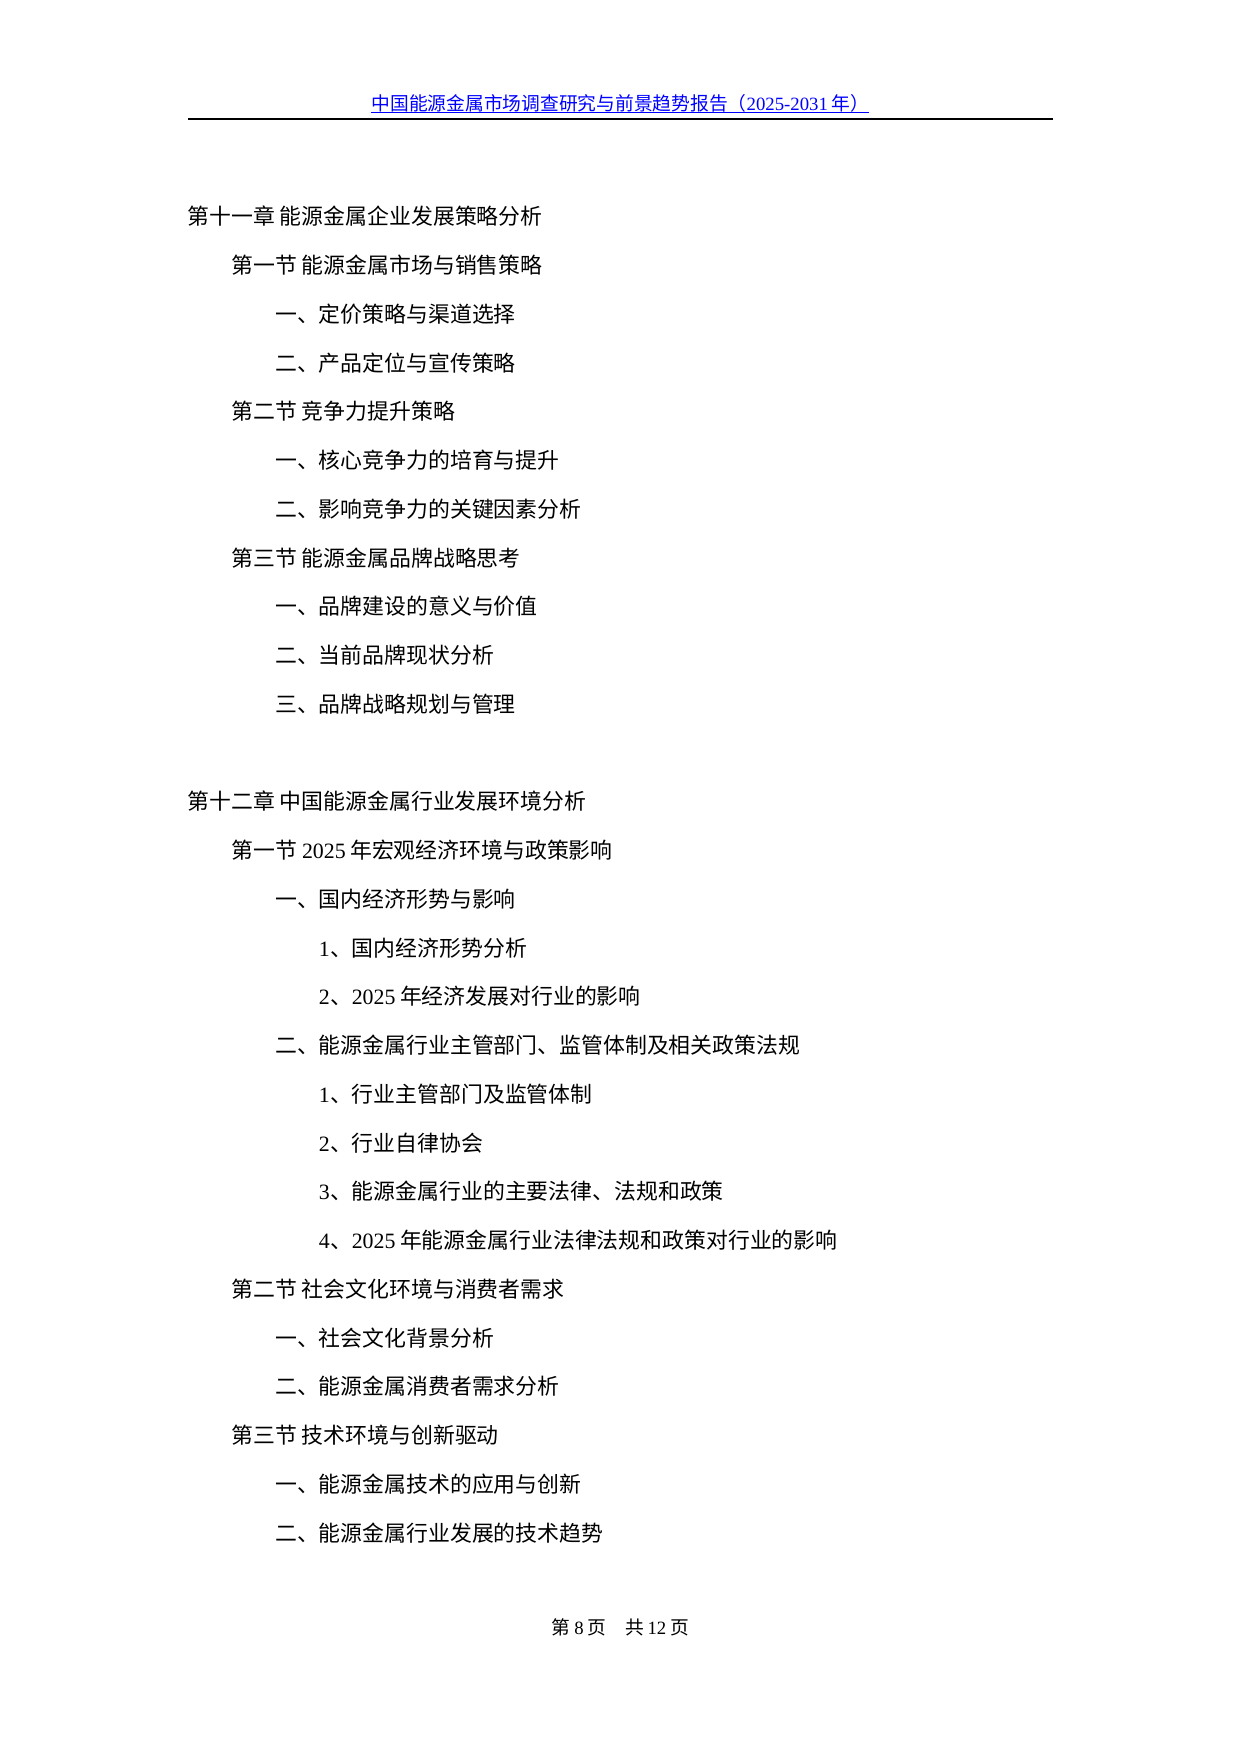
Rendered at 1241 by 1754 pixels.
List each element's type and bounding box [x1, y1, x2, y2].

text [187, 150, 1053, 1548]
